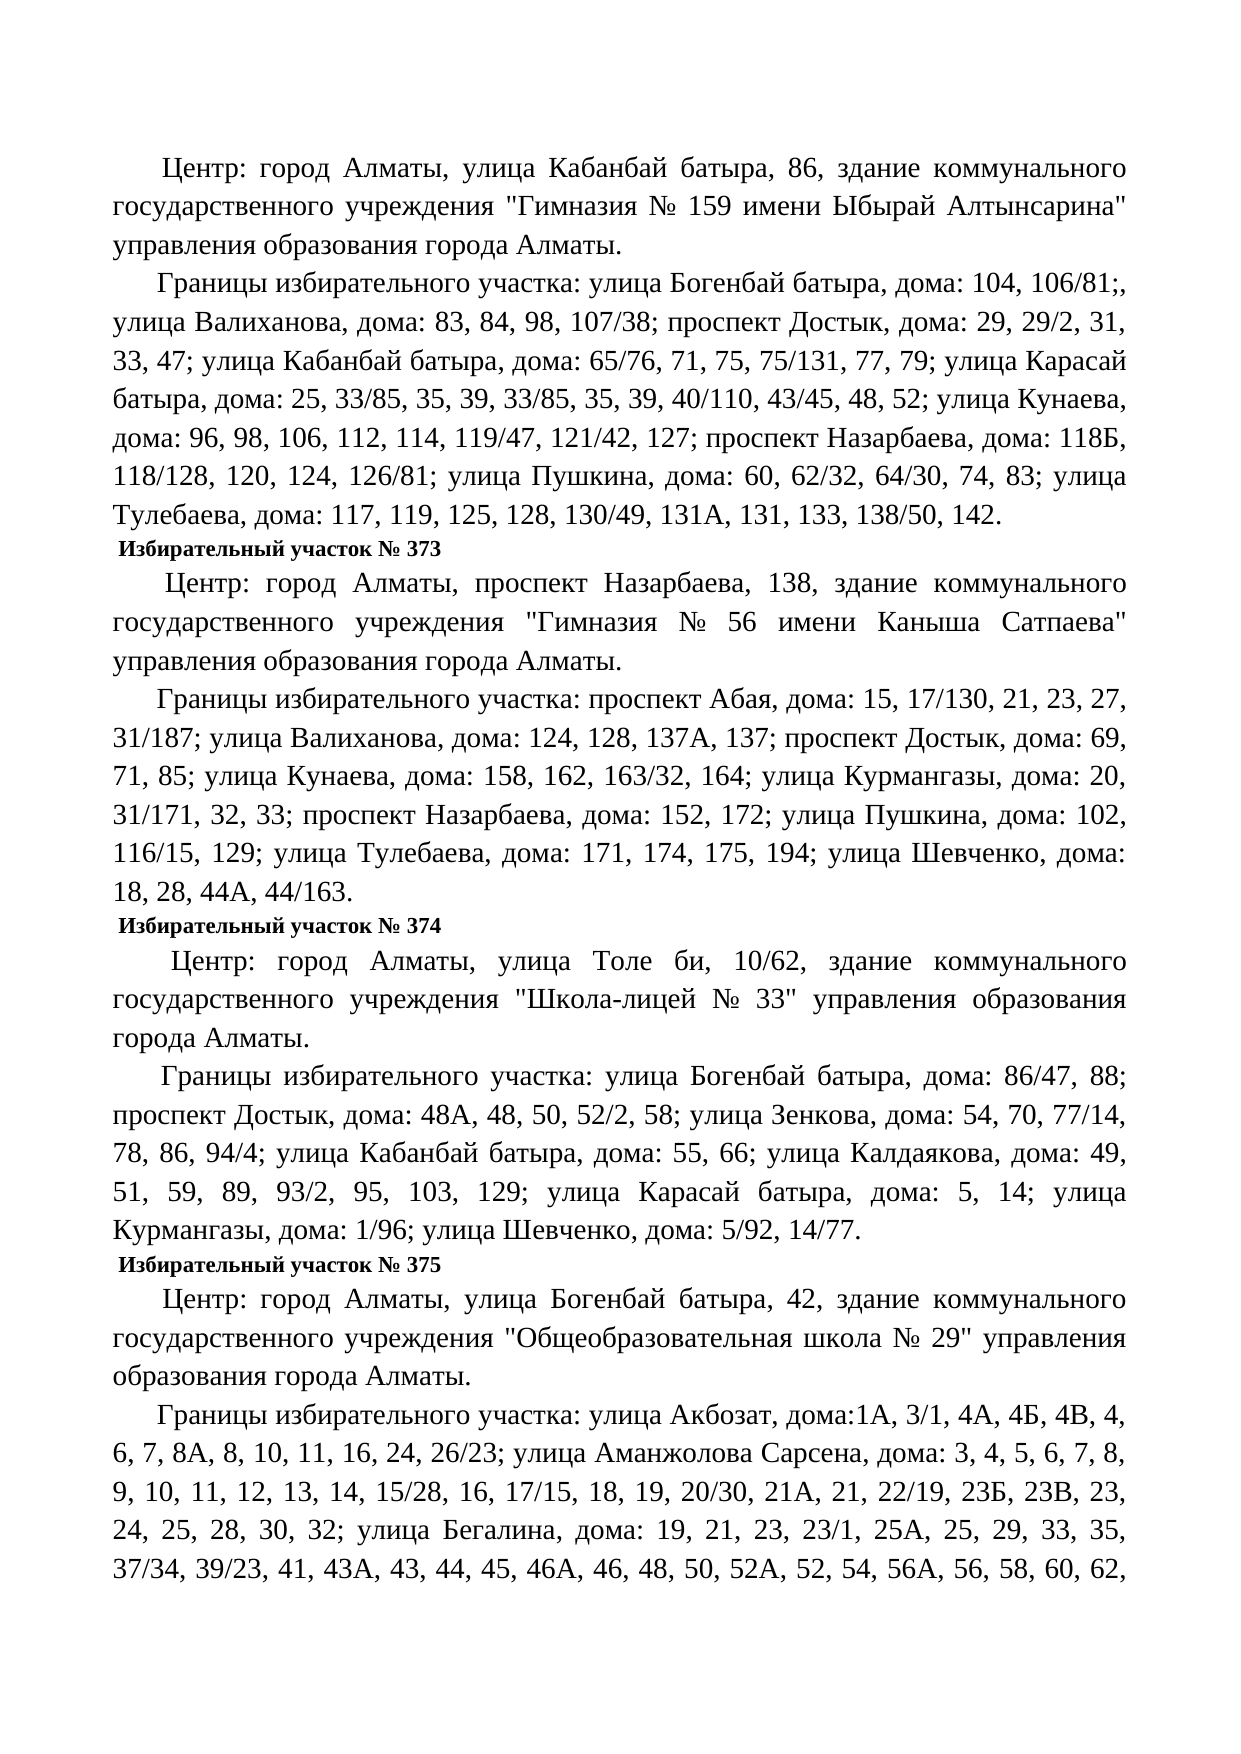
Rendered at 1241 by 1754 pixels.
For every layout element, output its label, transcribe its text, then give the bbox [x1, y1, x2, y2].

text Границы избирательного участка: проспект Абая, дома: 15, 17/130, 21, 23, 27, 31/187; улица Валиханова, дома: 124, 128, 137А, 137; проспект Достык, дома: 69, 71, 85; улица Кунаева, дома: 158, 162, 163/32, 164; улица Курмангазы, дома: 20, 31/171, 32, 33; проспект Назарбаева, дома: 152, 172; улица Пушкина, дома: 102, 116/15, 129; улица Тулебаева, дома: 171, 174, 175, 194; улица Шевченко, дома: 18, 28, 44А, 44/163. [112, 681, 1128, 907]
text Границы избирательного участка: улица Богенбай батыра, дома: 104, 106/81;, улица Валиханова, дома: 83, 84, 98, 107/38; проспект Достык, дома: 29, 29/2, 31, 33, 47; улица Кабанбай батыра, дома: 65/76, 71, 75, 75/131, 77, 79; улица Карасай батыра, дома: 25, 33/85, 35, 39, 33/85, 35, 39, 40/110, 43/45, 48, 52; улица Кунаева, дома: 96, 98, 106, 112, 114, 119/47, 121/42, 127; проспект Назарбаева, дома: 118Б, 118/128, 120, 124, 126/81; улица Пушкина, дома: 60, 62/32, 64/30, 74, 83; улица Тулебаева, дома: 117, 119, 125, 128, 130/49, 131А, 131, 133, 138/50, 142. [112, 266, 1128, 530]
text Центр: город Алматы, улица Богенбай батыра, 42, здание коммунального государственного учреждения "Общеобразовательная школа № 29" управления образования города Алматы. [112, 1281, 1128, 1392]
text Центр: город Алматы, улица Кабанбай батыра, 86, здание коммунального государственного учреждения "Гимназия № 159 имени Ыбырай Алтынсарина" управления образования города Алматы. [112, 150, 1128, 261]
text Избирательный участок № 374 [112, 912, 1128, 939]
text Избирательный участок № 373 [112, 535, 1128, 562]
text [112, 1397, 1128, 1584]
text Границы избирательного участка: улица Богенбай батыра, дома: 86/47, 88; проспект Достык, дома: 48А, 48, 50, 52/2, 58; улица Зенкова, дома: 54, 70, 77/14, 78, 86, 94/4; улица Кабанбай батыра, дома: 55, 66; улица Калдаякова, дома: 49, 51, 59, 89, 93/2, 95, 103, 129; улица Карасай батыра, дома: 5, 14; улица Курмангазы, дома: 1/96; улица Шевченко, дома: 5/92, 14/77. [112, 1058, 1128, 1246]
text Центр: город Алматы, проспект Назарбаева, 138, здание коммунального государственного учреждения "Гимназия № 56 имени Каныша Сатпаева" управления образования города Алматы. [112, 566, 1128, 676]
text Центр: город Алматы, улица Толе би, 10/62, здание коммунального государственного учреждения "Школа-лицей № 33" управления образования города Алматы. [112, 943, 1128, 1053]
text Избирательный участок № 375 [112, 1251, 1128, 1277]
